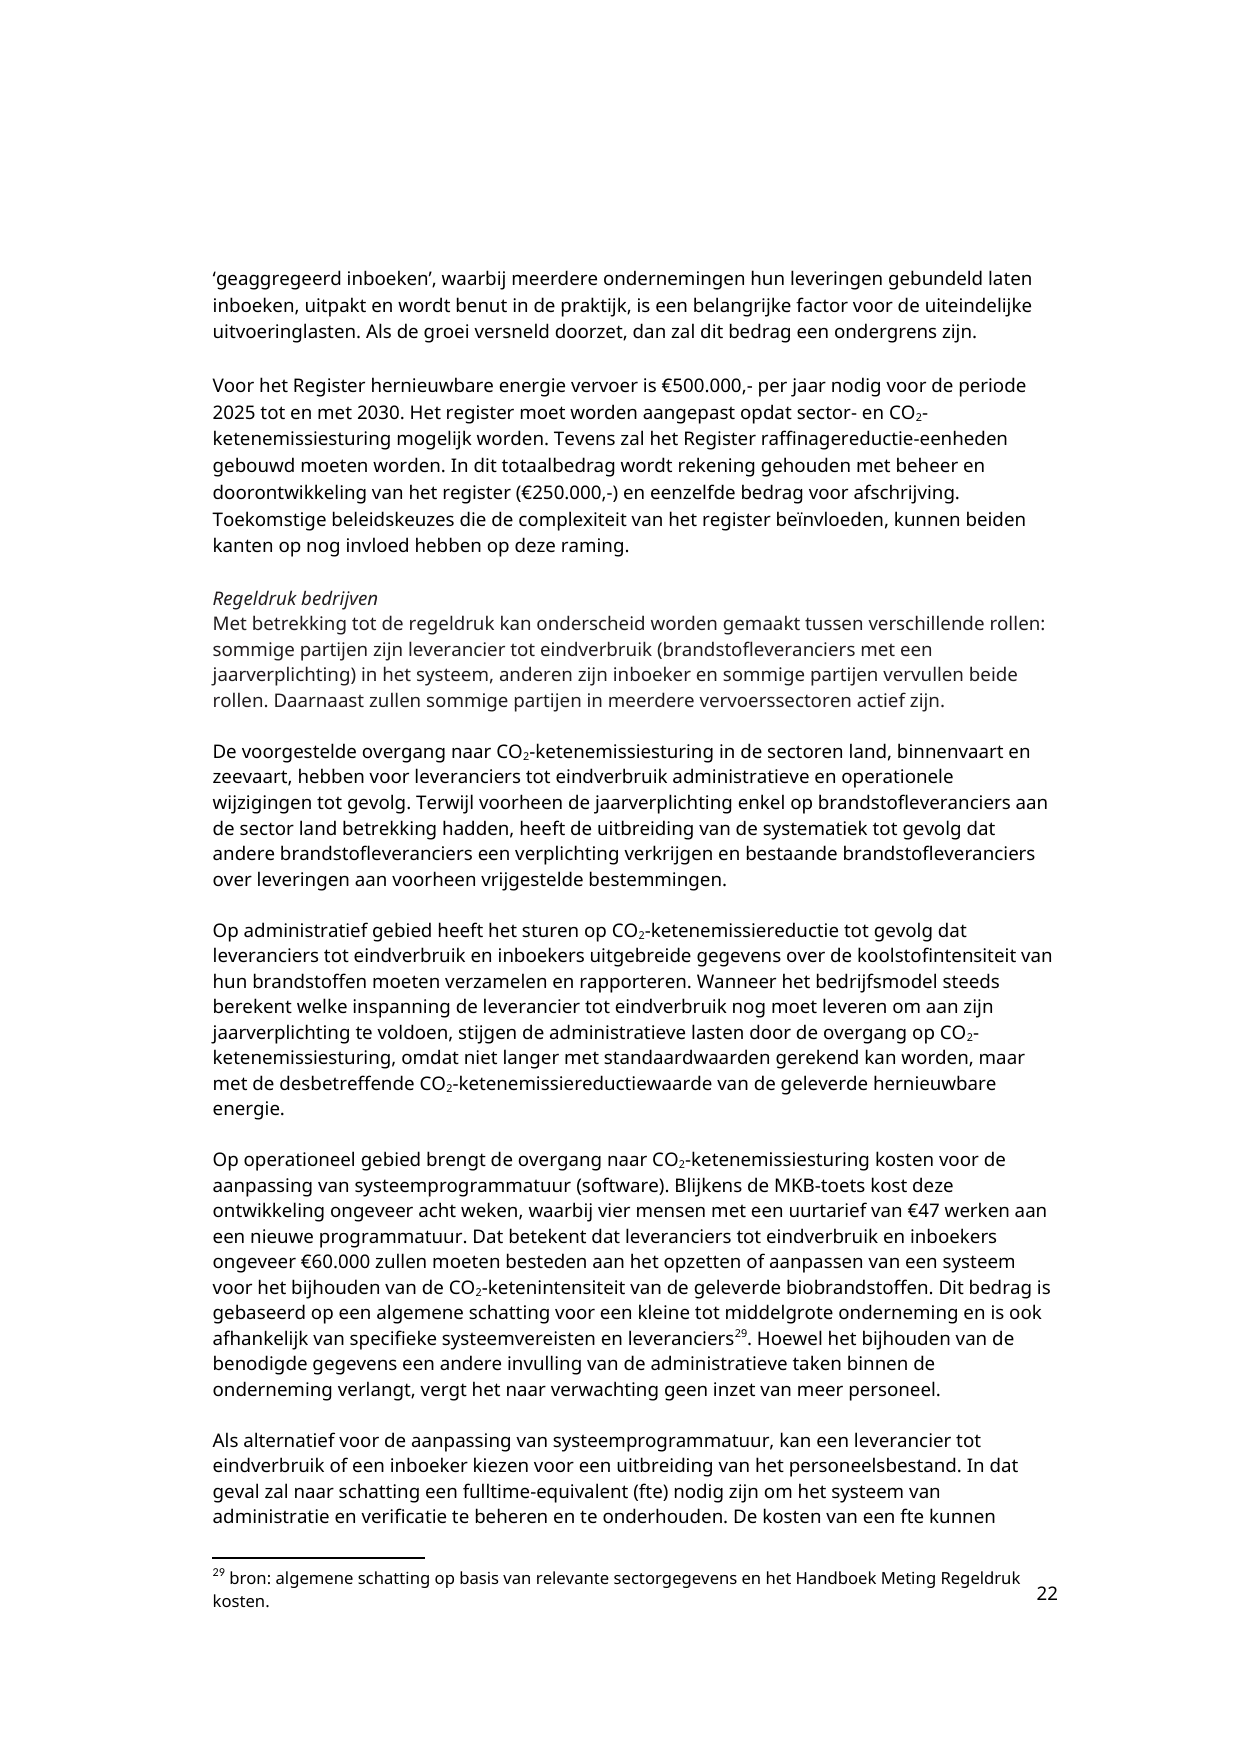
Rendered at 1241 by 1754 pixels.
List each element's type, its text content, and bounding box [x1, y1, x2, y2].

text Op administratief gebied heeft het sturen op CO2-ketenemissiereductie tot gevolg dat leveranciers tot eindverbruik en inboekers uitgebreide gegevens over de koolstofintensiteit van hun brandstoffen moeten verzamelen en rapporteren. Wanneer het bedrijfsmodel steeds berekent welke inspanning de leverancier tot eindverbruik nog moet leveren om aan zijn jaarverplichting te voldoen, stijgen de administratieve lasten door de overgang op CO2-ketenemissiesturing, omdat niet langer met standaardwaarden gerekend kan worden, maar met de desbetreffende CO2-ketenemissiereductiewaarde van de geleverde hernieuwbare energie. [212, 917, 1057, 1121]
text Regeldruk bedrijven [212, 585, 1057, 611]
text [212, 265, 1057, 344]
text Voor het Register hernieuwbare energie vervoer is €500.000,- per jaar nodig voor de periode 2025 tot en met 2030. Het register moet worden aangepast opdat sector- en CO2-ketenemissiesturing mogelijk worden. Tevens zal het Register raffinagereductie-eenheden gebouwd moeten worden. In dit totaalbedrag wordt rekening gehouden met beheer en doorontwikkeling van het register (€250.000,-) en eenzelfde bedrag voor afschrijving. Toekomstige beleidskeuzes die de complexiteit van het register beïnvloeden, kunnen beiden kanten op nog invloed hebben op deze raming. [212, 372, 1057, 558]
text Met betrekking tot de regeldruk kan onderscheid worden gemaakt tussen verschillende rollen: sommige partijen zijn leverancier tot eindverbruik (brandstofleveranciers met een jaarverplichting) in het systeem, anderen zijn inboeker en sommige partijen vervullen beide rollen. Daarnaast zullen sommige partijen in meerdere vervoerssectoren actief zijn. [212, 611, 1057, 713]
text De voorgestelde overgang naar CO2-ketenemissiesturing in de sectoren land, binnenvaart en zeevaart, hebben voor leveranciers tot eindverbruik administratieve en operationele wijzigingen tot gevolg. Terwijl voorheen de jaarverplichting enkel op brandstofleveranciers aan de sector land betrekking hadden, heeft de uitbreiding van de systematiek tot gevolg dat andere brandstofleveranciers een verplichting verkrijgen en bestaande brandstofleveranciers over leveringen aan voorheen vrijgestelde bestemmingen. [212, 738, 1057, 891]
text Op operationeel gebied brengt de overgang naar CO2-ketenemissiesturing kosten voor de aanpassing van systeemprogrammatuur (software). Blijkens de MKB-toets kost deze ontwikkeling ongeveer acht weken, waarbij vier mensen met een uurtarief van €47 werken aan een nieuwe programmatuur. Dat betekent dat leveranciers tot eindverbruik en inboekers ongeveer €60.000 zullen moeten besteden aan het opzetten of aanpassen van een systeem voor het bijhouden van de CO2-ketenintensiteit van de geleverde biobrandstoffen. Dit bedrag is gebaseerd op een algemene schatting voor een kleine tot middelgrote onderneming en is ook afhankelijk van specifieke systeemvereisten en leveranciers. Hoewel het bijhouden van de benodigde gegevens een andere invulling van de administratieve taken binnen de onderneming verlangt, vergt het naar verwachting geen inzet van meer personeel. [212, 1147, 1057, 1402]
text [212, 1427, 1057, 1529]
